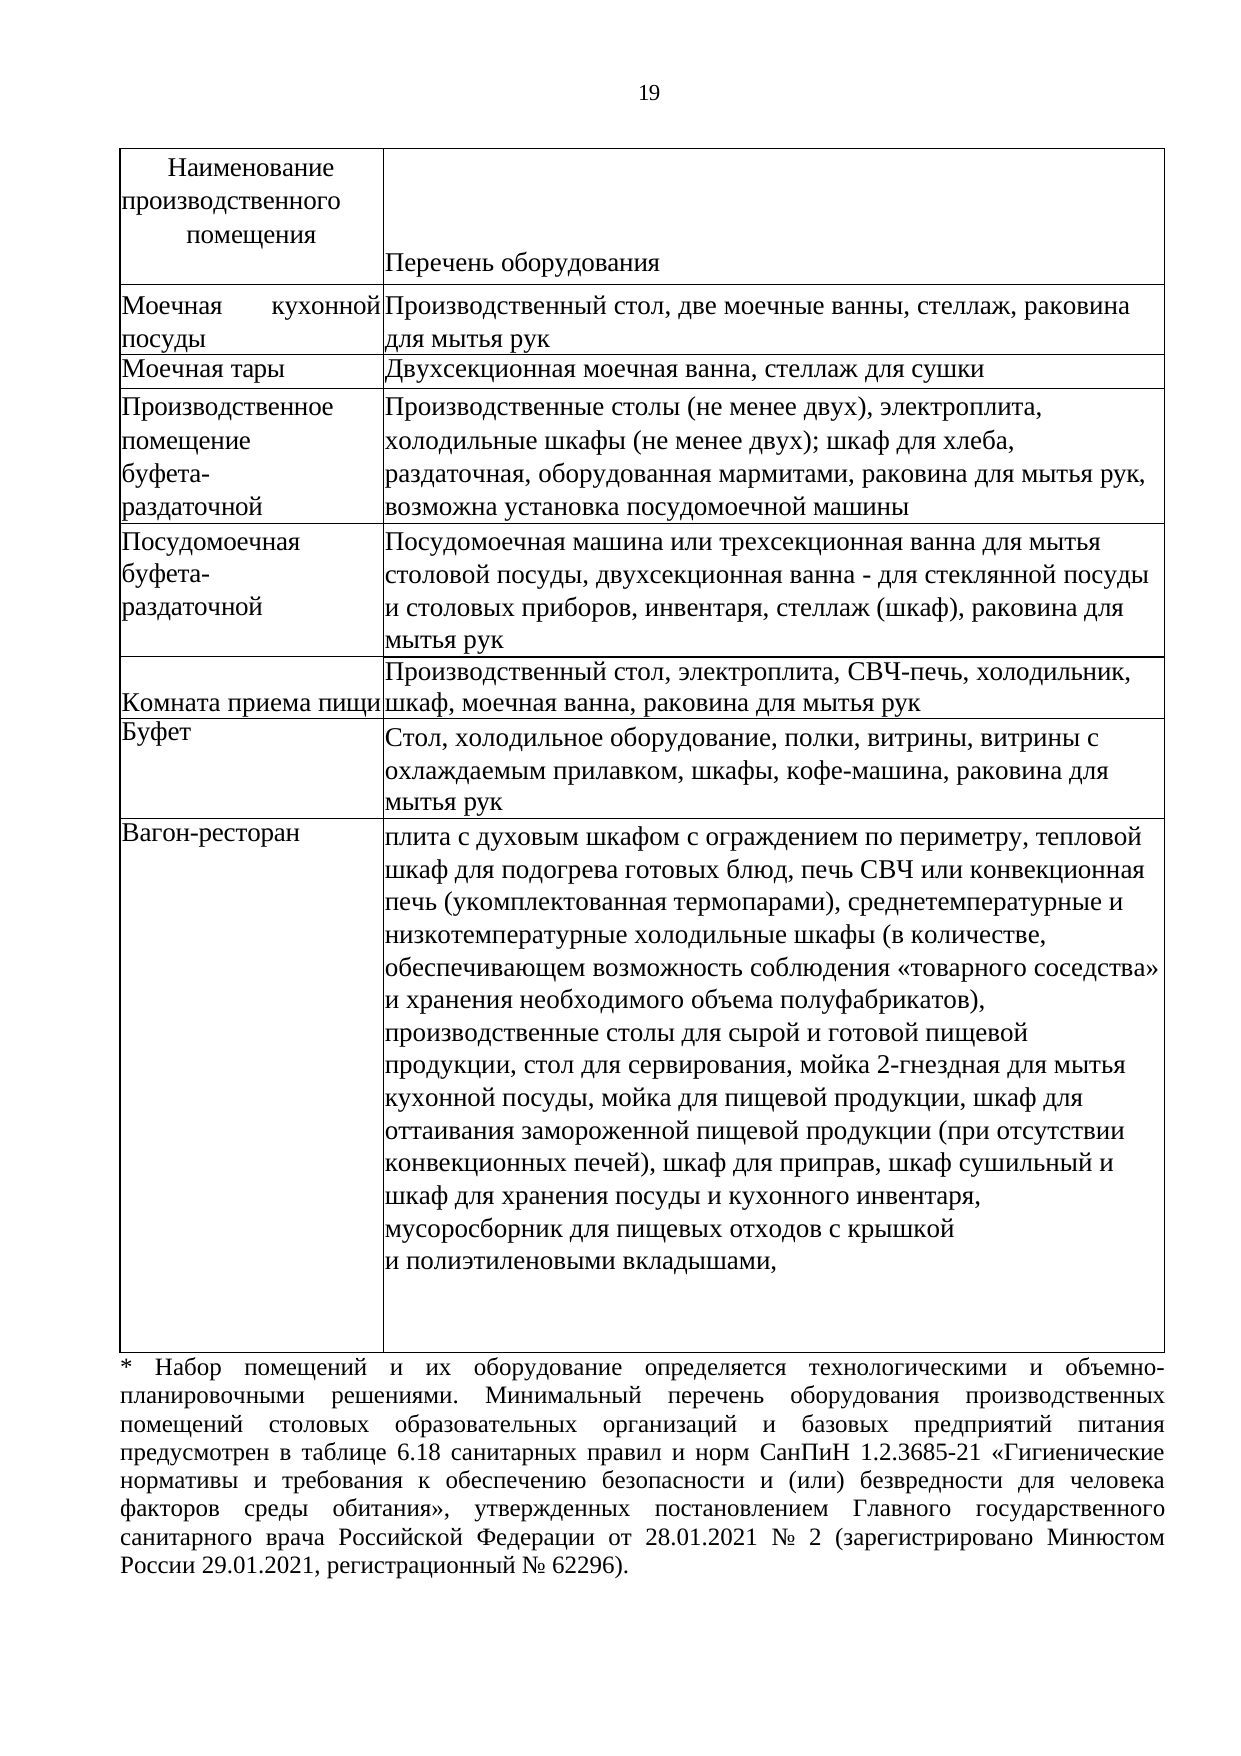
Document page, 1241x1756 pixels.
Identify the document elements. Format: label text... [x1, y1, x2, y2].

table_cell Производственное помещение буфета- раздаточной [121, 389, 383, 523]
table_cell Вагон-ресторан [121, 819, 383, 1352]
table_cell Буфет [121, 719, 383, 818]
table_cell Посудомоечная буфета- раздаточной [121, 524, 383, 656]
text * Набор помещений и их оборудование определяется технологическими и объемно- планировочными решениями. Минимальный перечень оборудования производственных помещений столовых образовательных организаций и базовых предприятий питания предусмотрен в таблице 6.18 санитарных правил и норм СанПиН 1.2.3685-21 «Гигиенические нормативы и требования к обеспечению безопасности и (или) безвредности для человека факторов среды обитания», утвержденных постановлением Главного государственного санитарного врача Российской Федерации от 28.01.2021 № 2 (зарегистрировано Минюстом России 29.01.2021, регистрационный № 62296). [120, 1353, 1166, 1578]
table_cell Производственный стол, электроплита, СВЧ-печь, холодильник, шкаф, моечная ванна, раковина для мытья рук [384, 658, 1164, 718]
table_cell Производственные столы (не менее двух), электроплита, холодильные шкафы (не менее двух); шкаф для хлеба, раздаточная, оборудованная мармитами, раковина для мытья рук, возможна установка посудомоечной машины [384, 389, 1164, 523]
table_cell Стол, холодильное оборудование, полки, витрины, витрины с охлаждаемым прилавком, шкафы, кофе-машина, раковина для мытья рук [384, 719, 1164, 818]
table_cell Двухсекционная моечная ванна, стеллаж для сушки [384, 355, 1164, 388]
table_header Наименование производственного помещения [121, 149, 383, 283]
table_cell Моечная тары [121, 355, 383, 388]
text 19 [219, 79, 1080, 105]
table_header Перечень оборудования [384, 149, 1164, 283]
table_cell плита с духовым шкафом с ограждением по периметру, тепловой шкаф для подогрева готовых блюд, печь СВЧ или конвекционная печь (укомплектованная термопарами), среднетемпературные и низкотемпературные холодильные шкафы (в количестве, обеспечивающем возможность соблюдения «товарного соседства» и хранения необходимого объема полуфабрикатов), производственные столы для сырой и готовой пищевой продукции, стол для сервирования, мойка 2-гнездная для мытья кухонной посуды, мойка для пищевой продукции, шкаф для оттаивания замороженной пищевой продукции (при отсутствии конвекционных печей), шкаф для приправ, шкаф сушильный и шкаф для хранения посуды и кухонного инвентаря, мусоросборник для пищевых отходов с крышкой и полиэтиленовыми вкладышами, [384, 819, 1164, 1352]
table_cell Моечная кухонной посуды [121, 285, 383, 354]
table_cell Посудомоечная машина или трехсекционная ванна для мытья столовой посуды, двухсекционная ванна - для стеклянной посуды и столовых приборов, инвентаря, стеллаж (шкаф), раковина для мытья рук [384, 524, 1164, 656]
table_cell Комната приема пищи [121, 657, 383, 718]
table_cell Производственный стол, две моечные ванны, стеллаж, раковина для мытья рук [384, 285, 1164, 354]
